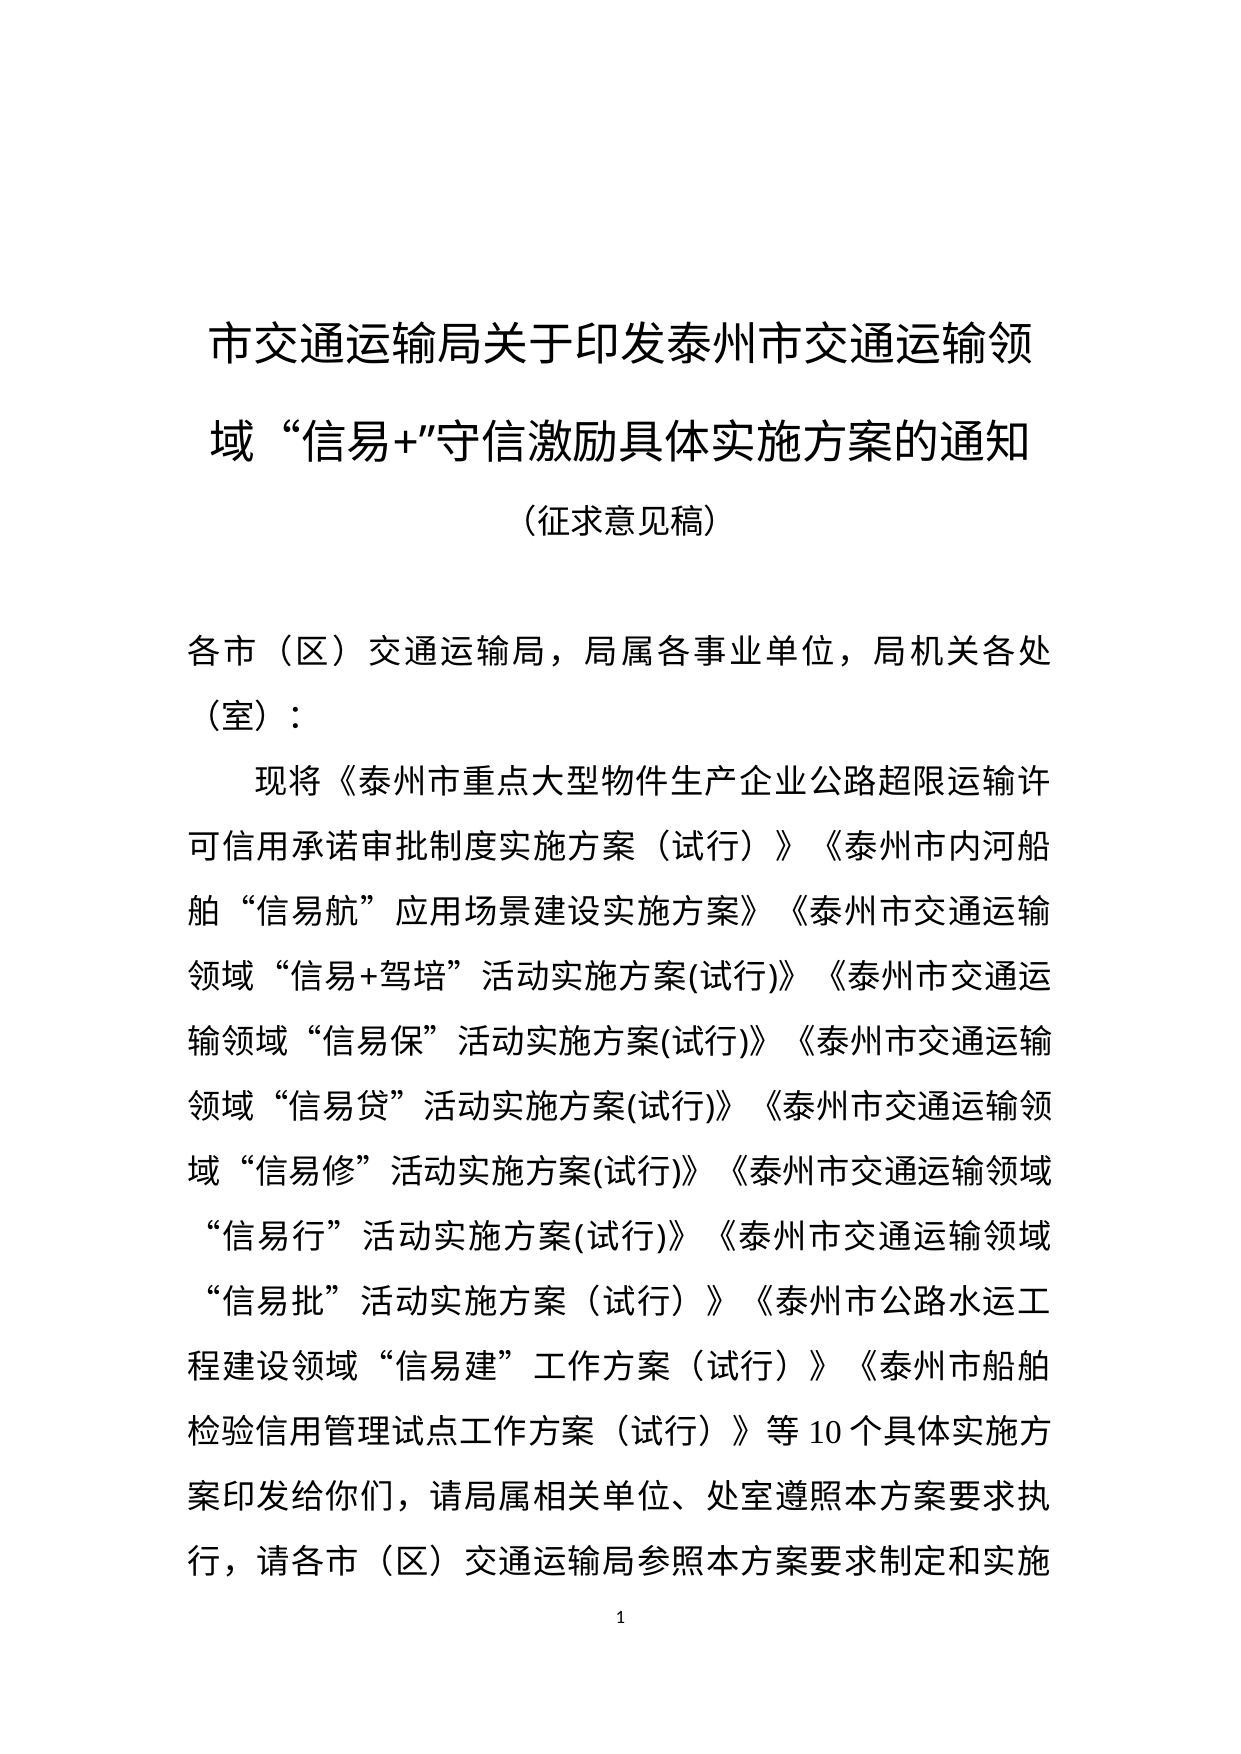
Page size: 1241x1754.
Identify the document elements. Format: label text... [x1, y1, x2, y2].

text 市交通运输局关于印发泰州市交通运输领域“信易+”守信激励具体实施方案的通知 [187, 292, 1053, 487]
text （征求意见稿） [187, 487, 1053, 552]
text 各市（区）交通运输局，局属各事业单位，局机关各处（室）： [187, 617, 1053, 747]
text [187, 747, 1053, 1592]
